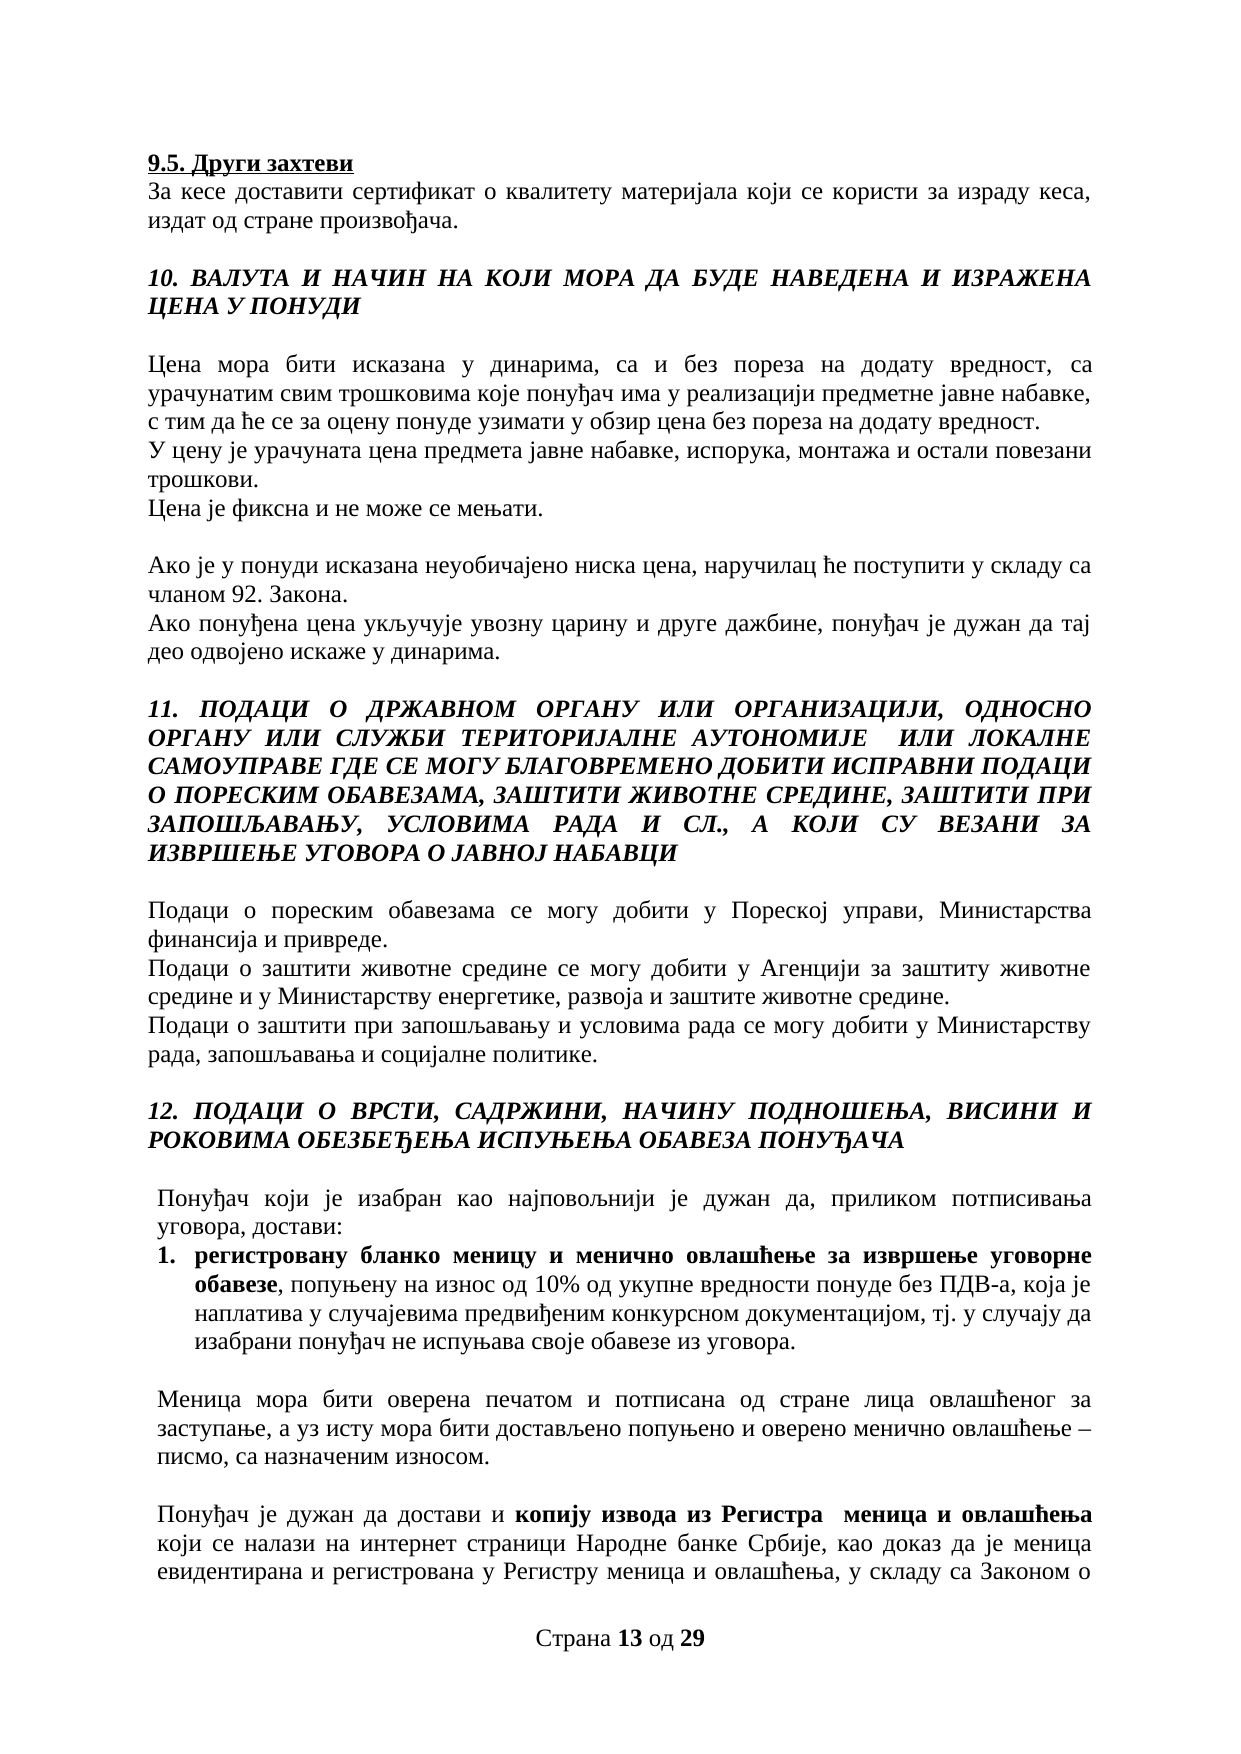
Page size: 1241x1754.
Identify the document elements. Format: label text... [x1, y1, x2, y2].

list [157, 1499, 1092, 1585]
text 9.5. Други захтеви [148, 148, 1092, 176]
text Подаци о заштити при запошљавању и условима рада се могу добити у Министарству рада, запошљавања и социјалне политике. [148, 1010, 1092, 1068]
text Подаци о заштити животне средине се могу добити у Агенцији за заштиту животне средине и у Министарству енергетике, развоја и заштите животне средине. [148, 953, 1092, 1010]
text 11. ПОДАЦИ О ДРЖАВНОМ ОРГАНУ ИЛИ ОРГАНИЗАЦИЈИ, ОДНОСНО ОРГАНУ ИЛИ СЛУЖБИ ТЕРИТОРИЈАЛНЕ АУТОНОМИЈЕ ИЛИ ЛОКАЛНЕ САМОУПРАВЕ ГДЕ СЕ МОГУ БЛАГОВРЕМЕНО ДОБИТИ ИСПРАВНИ ПОДАЦИ О ПОРЕСКИМ ОБАВЕЗАМА, ЗАШТИТИ ЖИВОТНЕ СРЕДИНЕ, ЗАШТИТИ ПРИ ЗАПОШЉАВАЊУ, УСЛОВИМА РАДА И СЛ., А КОЈИ СУ ВЕЗАНИ ЗА ИЗВРШЕЊЕ УГОВОРА О ЈАВНОЈ НАБАВЦИ [148, 694, 1092, 866]
text За кесе доставити сертификат о квалитету материјала који се користи за израду кеса, издат од стране произвођача. [148, 176, 1092, 234]
text Цена је фиксна и не може се мењати. [148, 493, 1092, 521]
list регистровану бланко меницу и менично овлашћење за извршење уговорне обавезе, попуњену на износ од 10% од укупне вредности понуде без ПДВ-а, која је наплатива у случајевима предвиђеним конкурсном документацијом, тј. у случају да изабрани понуђач не испуњава своје обавезе из уговора. [157, 1240, 1092, 1355]
text Ако је у понуди исказана неуобичајено ниска цена, наручилац ће поступити у складу са чланом 92. Закона. [148, 550, 1092, 608]
list Понуђач који је изабран као најповољнији је дужан да, приликом потписивања уговора, достави: [157, 1183, 1092, 1240]
list Меница мора бити оверена печатом и потписана од стране лица овлашћеног за заступање, а уз исту мора бити достављено попуњено и оверено менично овлашћење – писмо, са назначеним износом. [157, 1384, 1092, 1470]
text Ако понуђена цена укључује увозну царину и друге дажбине, понуђач је дужан да тај део одвојено искаже у динарима. [148, 608, 1092, 665]
text 12. ПОДАЦИ О ВРСТИ, САДРЖИНИ, НАЧИНУ ПОДНОШЕЊА, ВИСИНИ И РОКОВИМА ОБЕЗБЕЂЕЊА ИСПУЊЕЊА ОБАВЕЗА ПОНУЂАЧА [148, 1096, 1092, 1154]
text У цену је урачуната цена предмета јавне набавке, испорука, монтажа и остали повезани трошкови. [148, 435, 1092, 493]
text 10. ВАЛУТА И НАЧИН НА КОЈИ МОРА ДА БУДЕ НАВЕДЕНА И ИЗРАЖЕНА ЦЕНА У ПОНУДИ [148, 263, 1092, 320]
text Цена мора бити исказана у динарима, са и без пореза на додату вредност, са урачунатим свим трошковима које понуђач има у реализацији предметне јавне набавке, с тим да ће се за оцену понуде узимати у обзир цена без пореза на додату вредност. [148, 349, 1092, 435]
text Подаци о пореским обавезама се могу добити у Пореској управи, Министарства финансија и привреде. [148, 895, 1092, 953]
